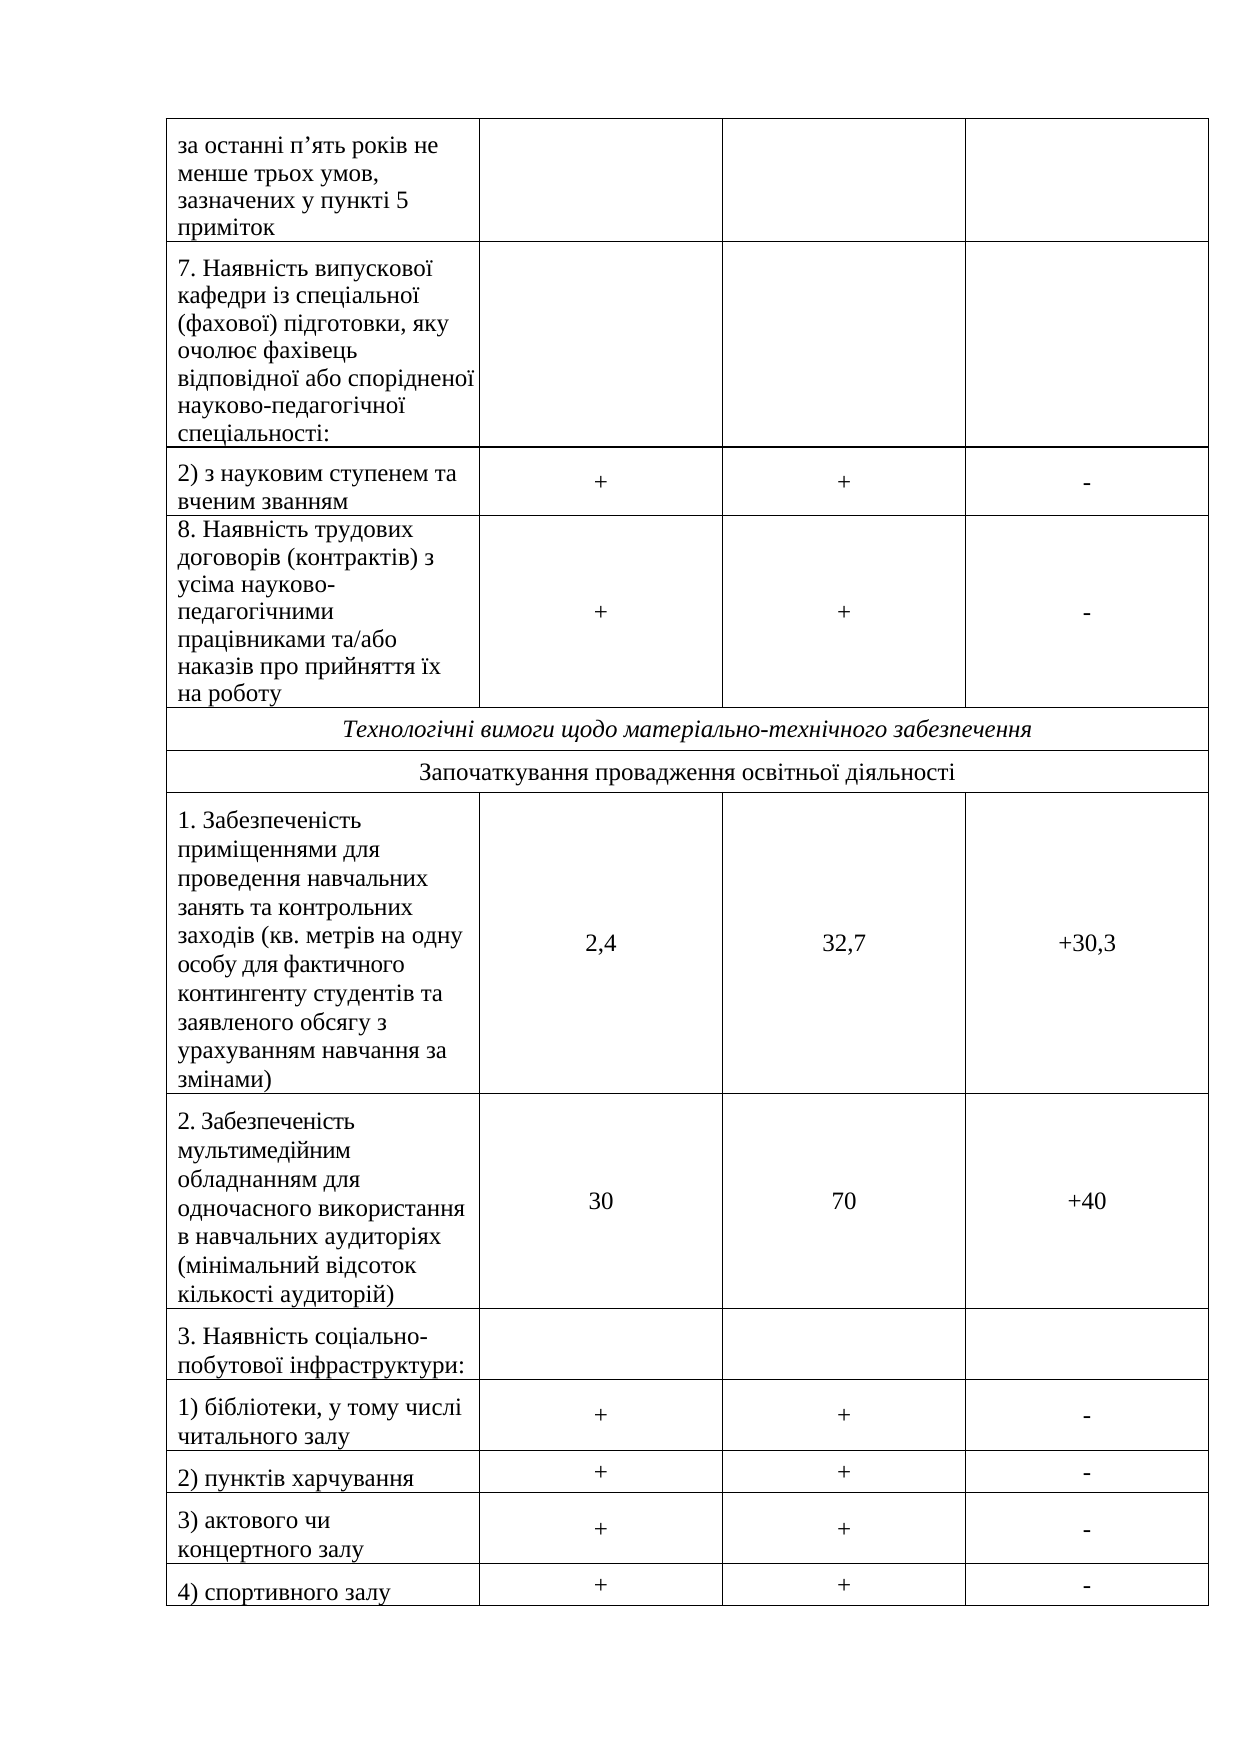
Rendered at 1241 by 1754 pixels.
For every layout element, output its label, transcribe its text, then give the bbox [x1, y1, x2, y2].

table_cell [966, 1309, 1208, 1379]
table_cell + [480, 1493, 722, 1563]
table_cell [723, 119, 965, 241]
table_cell - [966, 1493, 1208, 1563]
table_cell 7. Наявність випускової кафедри із спеціальної (фахової) підготовки, яку очолює фахівець відповідної або спорідненої науково-педагогічної спеціальності: [167, 242, 479, 446]
table_cell [480, 1309, 722, 1379]
table_cell + [723, 448, 965, 514]
table_cell - [966, 516, 1208, 707]
table_cell [480, 242, 722, 446]
table_cell Започаткування провадження освітньої діяльності [167, 751, 1208, 792]
table_cell +40 [966, 1094, 1208, 1308]
table_cell 1. Забезпеченість приміщеннями для проведення навчальних занять та контрольних заходів (кв. метрів на одну особу для фактичного контингенту студентів та заявленого обсягу з урахуванням навчання за змінами) [167, 793, 479, 1093]
table_cell 2,4 [480, 793, 722, 1093]
table_cell + [480, 1564, 722, 1605]
table_cell + [723, 516, 965, 707]
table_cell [167, 119, 479, 241]
table_cell + [480, 448, 722, 514]
table_cell [723, 242, 965, 446]
table_cell - [966, 448, 1208, 514]
table_cell 4) спортивного залу [167, 1564, 479, 1605]
table_cell 2. Забезпеченість мультимедійним обладнанням для одночасного використання в навчальних аудиторіях (мінімальний відсоток кількості аудиторій) [167, 1094, 479, 1308]
table_cell +30,3 [966, 793, 1208, 1093]
table_cell 70 [723, 1094, 965, 1308]
table_cell - [966, 1451, 1208, 1492]
table_cell 2) з науковим ступенем та вченим званням [167, 448, 479, 514]
table_cell Технологічні вимоги щодо матеріально-технічного забезпечення [167, 708, 1208, 749]
table_cell 30 [480, 1094, 722, 1308]
table_cell - [966, 1564, 1208, 1605]
table_cell + [723, 1451, 965, 1492]
table_cell 8. Наявність трудових договорів (контрактів) з усіма науково-педагогічними працівниками та/або наказів про прийняття їх на роботу [167, 516, 479, 707]
table_cell - [966, 1380, 1208, 1450]
table_cell - [966, 119, 1208, 241]
table_cell 3) актового чи концертного залу [167, 1493, 479, 1563]
table_cell 2) пунктів харчування [167, 1451, 479, 1492]
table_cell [480, 119, 722, 241]
table_cell + [723, 1493, 965, 1563]
table_cell + [723, 1380, 965, 1450]
table_cell [966, 242, 1208, 446]
table_cell + [723, 1564, 965, 1605]
table_cell 3. Наявність соціально-побутової інфраструктури: [167, 1309, 479, 1379]
table_cell 32,7 [723, 793, 965, 1093]
table_cell [723, 1309, 965, 1379]
table_cell + [480, 1380, 722, 1450]
table_cell + [480, 1451, 722, 1492]
table_cell 1) бібліотеки, у тому числі читального залу [167, 1380, 479, 1450]
table_cell + [480, 516, 722, 707]
